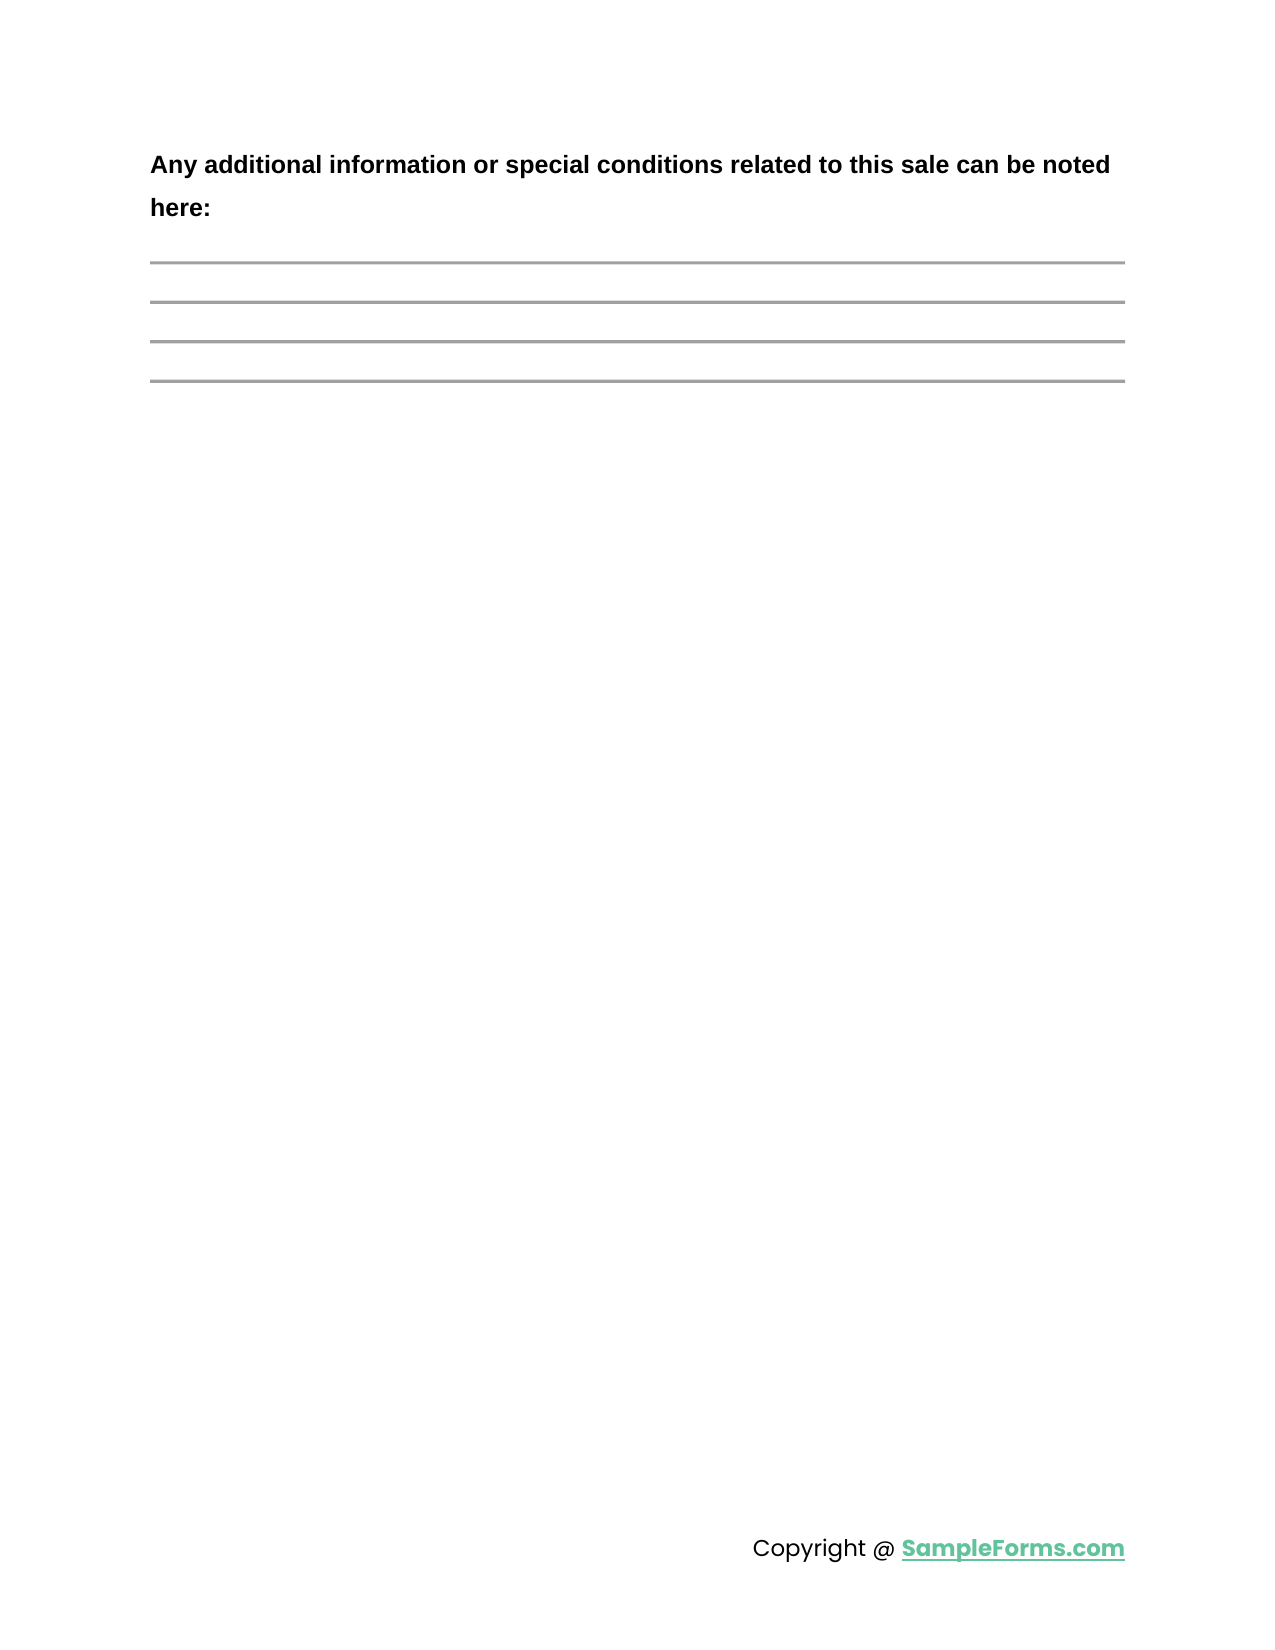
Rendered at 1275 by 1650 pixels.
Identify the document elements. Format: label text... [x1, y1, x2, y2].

text Any additional information or special conditions related to this sale can be noted here: [150, 150, 1125, 222]
